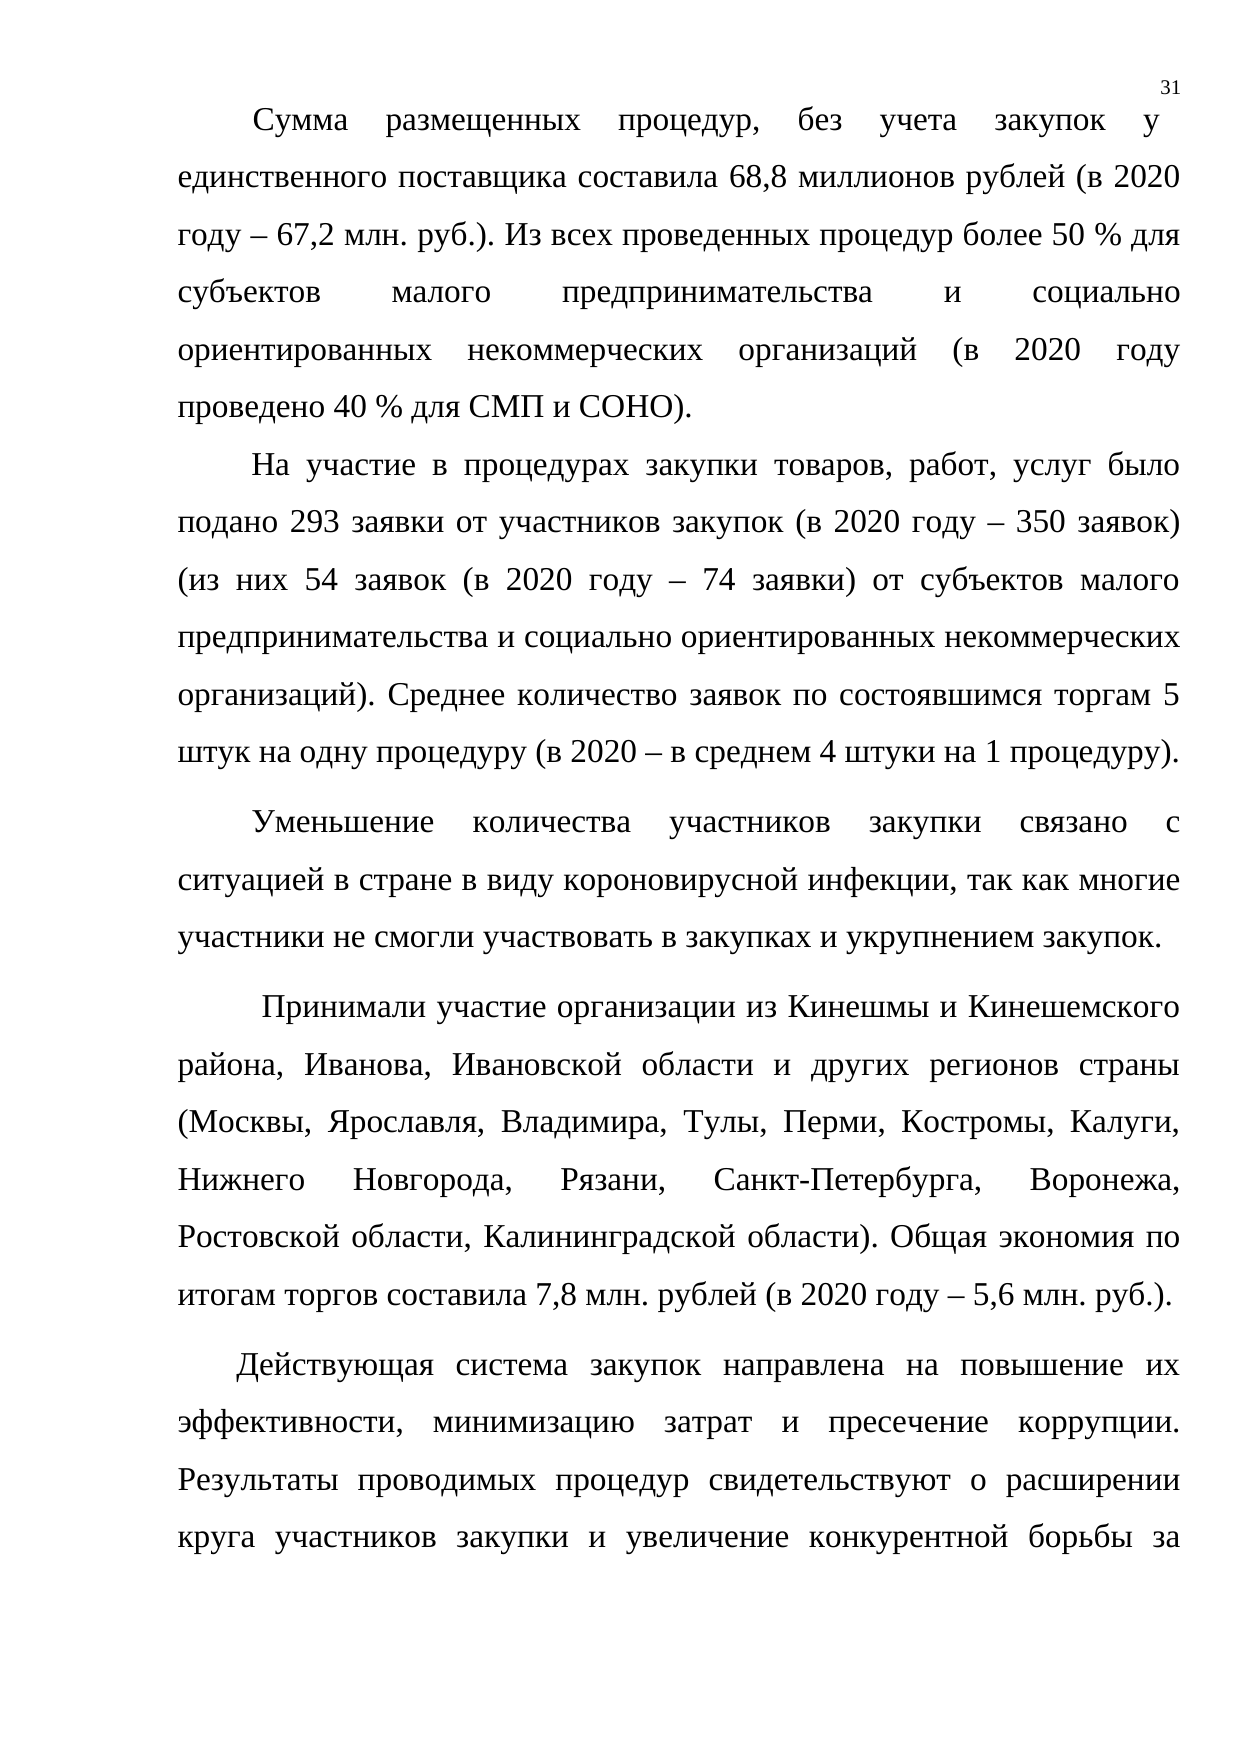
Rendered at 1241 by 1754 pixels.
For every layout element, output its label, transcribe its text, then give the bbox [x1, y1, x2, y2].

text На участие в процедурах закупки товаров, работ, услуг было подано 293 заявки от участников закупок (в 2020 году – 350 заявок) (из них 54 заявок (в 2020 году – 74 заявки) от субъектов малого предпринимательства и социально ориентированных некоммерческих организаций). Среднее количество заявок по состоявшимся торгам 5 штук на одну процедуру (в 2020 – в среднем 4 штуки на 1 процедуру). [177, 444, 1181, 770]
text Сумма размещенных процедур, без учета закупок у единственного поставщика составила 68,8 миллионов рублей (в 2020 году – 67,2 млн. руб.). Из всех проведенных процедур более 50 % для субъектов малого предпринимательства и социально ориентированных некоммерческих организаций (в 2020 году проведено 40 % для СМП и СОНО). [177, 99, 1181, 425]
text Принимали участие организации из Кинешмы и Кинешемского района, Иванова, Ивановской области и других регионов страны (Москвы, Ярославля, Владимира, Тулы, Перми, Костромы, Калуги, Нижнего Новгорода, Рязани, Санкт-Петербурга, Воронежа, Ростовской области, Калининградской области). Общая экономия по итогам торгов составила 7,8 млн. рублей (в 2020 году – 5,6 млн. руб.). [177, 987, 1181, 1312]
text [177, 1344, 1181, 1555]
text Уменьшение количества участников закупки связано с ситуацией в стране в виду короновирусной инфекции, так как многие участники не смогли участвовать в закупках и укрупнением закупок. [177, 802, 1181, 955]
